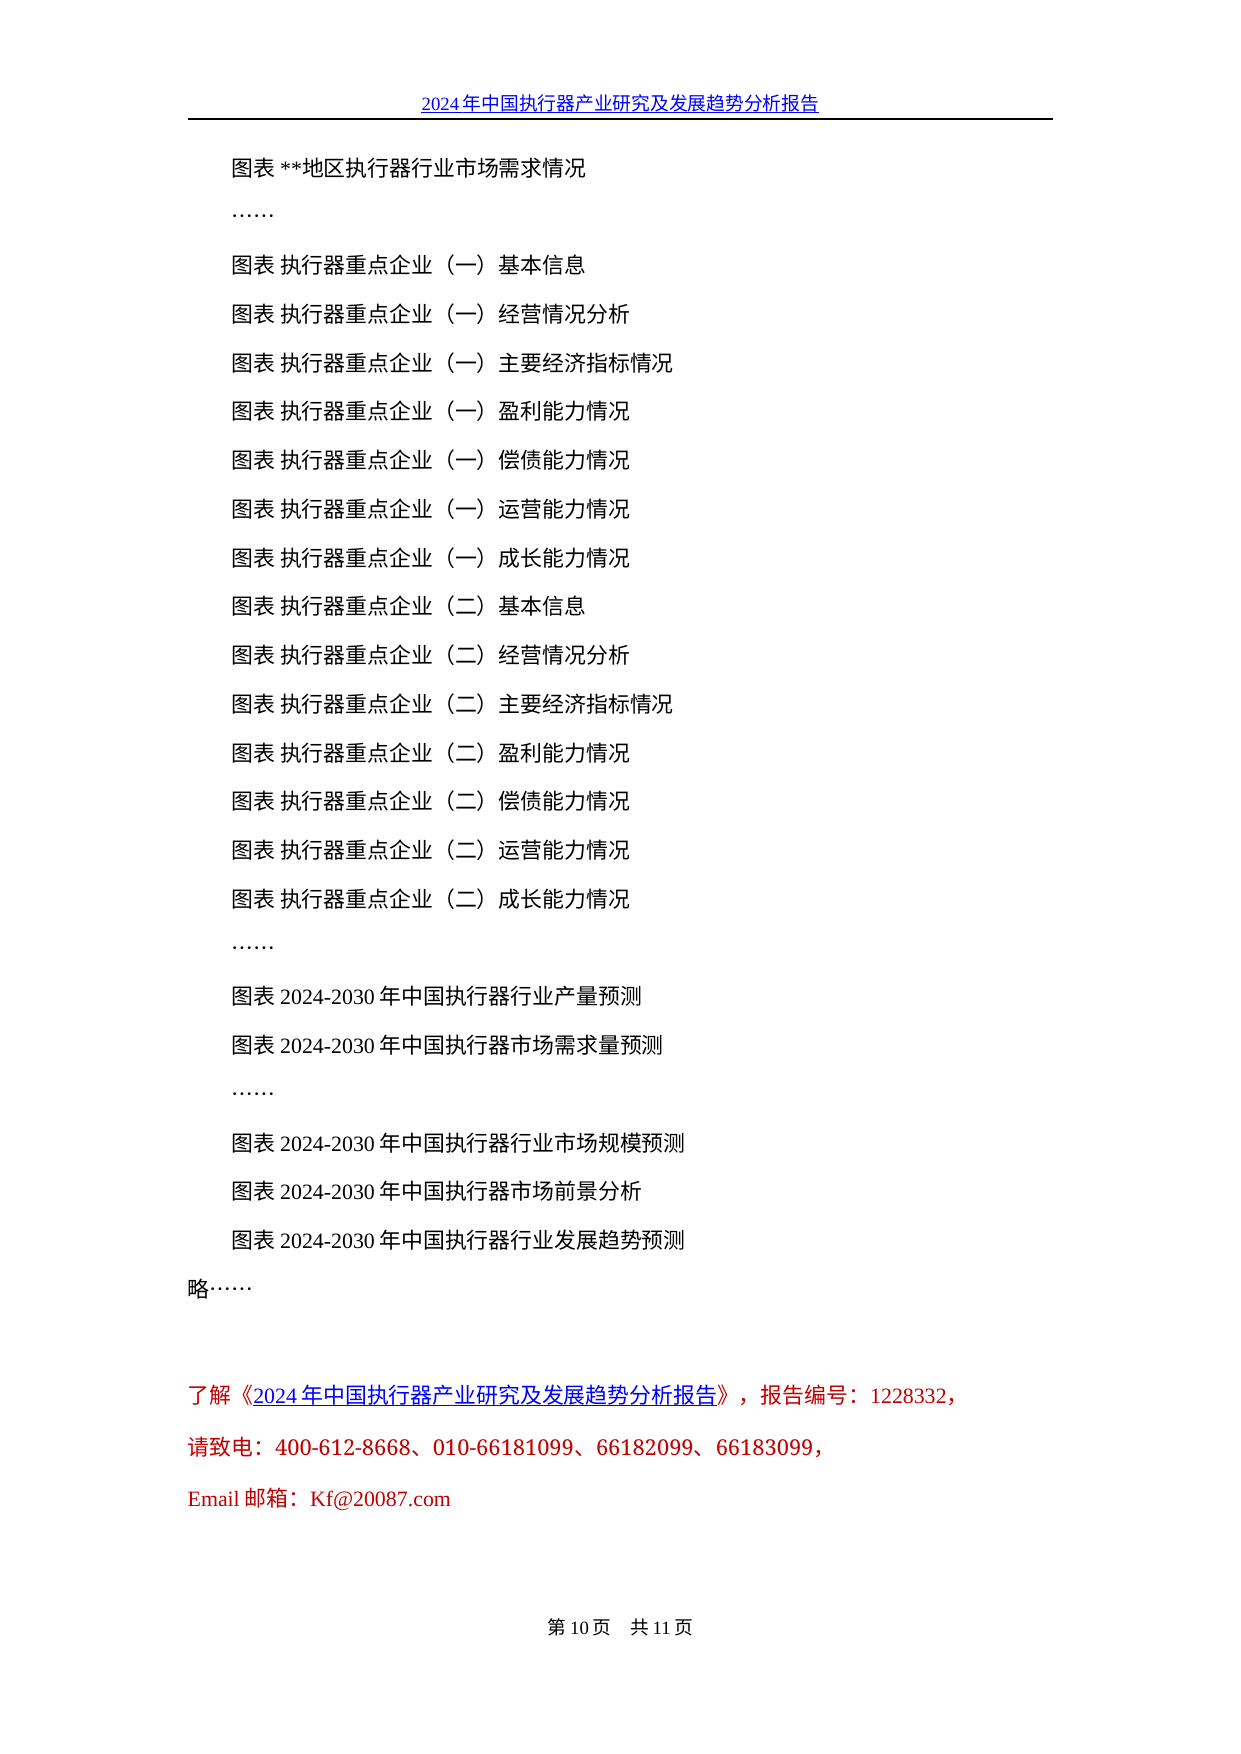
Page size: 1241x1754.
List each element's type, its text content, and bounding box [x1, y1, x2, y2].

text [187, 150, 1053, 1304]
text 请致电：400-612-8668、010-66181099、66182099、66183099， [187, 1429, 1053, 1462]
text 了解《2024年中国执行器产业研究及发展趋势分析报告》，报告编号：1228332， [187, 1378, 1053, 1410]
text Email邮箱：Kf@20087.com [187, 1481, 1053, 1513]
